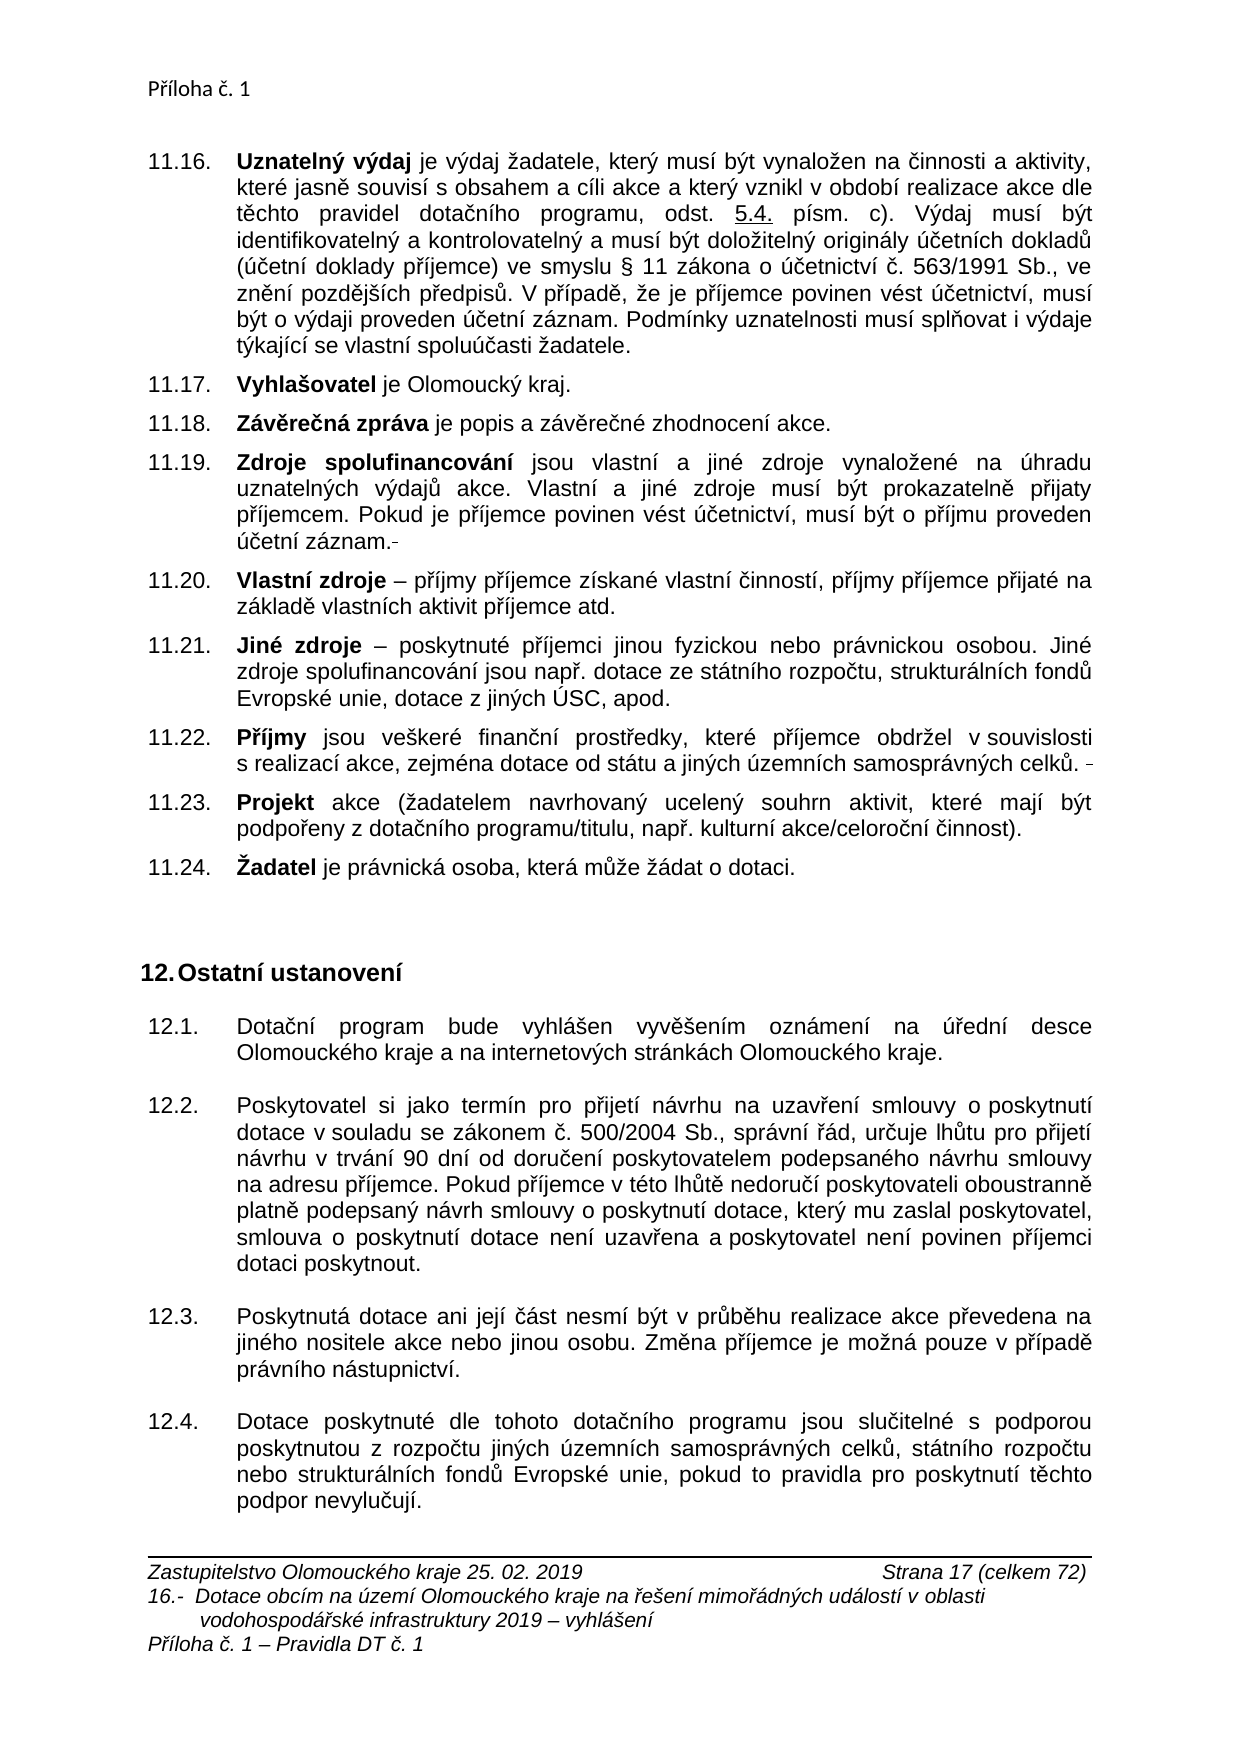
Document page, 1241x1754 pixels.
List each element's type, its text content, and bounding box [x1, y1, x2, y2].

list Ostatní ustanovení [140, 958, 1092, 987]
list Žadatel je právnická osoba, která může žádat o dotaci. [148, 854, 1092, 880]
list Uznatelný výdaj je výdaj žadatele, který musí být vynaložen na činnosti a aktivity, které jasně souvisí s obsahem a cíli akce a který vznikl v období realizace akce dle těchto pravidel dotačního programu, odst. 5.4. písm. c). Výdaj musí být identifikovatelný a kontrolovatelný a musí být doložitelný originály účetních dokladů (účetní doklady příjemce) ve smyslu § 11 zákona o účetnictví č. 563/1991 Sb., ve znění pozdějších předpisů. V případě, že je příjemce povinen vést účetnictví, musí být o výdaji proveden účetní záznam. Podmínky uznatelnosti musí splňovat i výdaje týkající se vlastní spoluúčasti žadatele. [148, 148, 1092, 358]
list Dotace poskytnuté dle tohoto dotačního programu jsou slučitelné s podporou poskytnutou z rozpočtu jiných územních samosprávných celků, státního rozpočtu nebo strukturálních fondů Evropské unie, pokud to pravidla pro poskytnutí těchto podpor nevylučují. [148, 1408, 1092, 1514]
list Vlastní zdroje – příjmy příjemce získané vlastní činností, příjmy příjemce přijaté na základě vlastních aktivit příjemce atd. [148, 567, 1092, 619]
list Zdroje spolufinancování jsou vlastní a jiné zdroje vynaložené na úhradu uznatelných výdajů akce. Vlastní a jiné zdroje musí být prokazatelně přijaty příjemcem. Pokud je příjemce povinen vést účetnictví, musí být o příjmu proveden účetní záznam. [148, 449, 1092, 554]
list Dotační program bude vyhlášen vyvěšením oznámení na úřední desce Olomouckého kraje a na internetových stránkách Olomouckého kraje. [148, 1013, 1092, 1066]
list Závěrečná zpráva je popis a závěrečné zhodnocení akce. [148, 410, 1092, 436]
list Vyhlašovatel je Olomoucký kraj. [148, 371, 1092, 397]
list Jiné zdroje – poskytnuté příjemci jinou fyzickou nebo právnickou osobou. Jiné zdroje spolufinancování jsou např. dotace ze státního rozpočtu, strukturálních fondů Evropské unie, dotace z jiných ÚSC, apod. [148, 632, 1092, 711]
list Poskytovatel si jako termín pro přijetí návrhu na uzavření smlouvy o poskytnutí dotace v souladu se zákonem č. 500/2004 Sb., správní řád, určuje lhůtu pro přijetí návrhu v trvání 90 dní od doručení poskytovatelem podepsaného návrhu smlouvy na adresu příjemce. Pokud příjemce v této lhůtě nedoručí poskytovateli oboustranně platně podepsaný návrh smlouvy o poskytnutí dotace, který mu zaslal poskytovatel, smlouva o poskytnutí dotace není uzavřena a poskytovatel není povinen příjemci dotaci poskytnout. [148, 1092, 1092, 1277]
list Projekt akce (žadatelem navrhovaný ucelený souhrn aktivit, které mají být podpořeny z dotačního programu/titulu, např. kulturní akce/celoroční činnost). [148, 789, 1092, 841]
list Poskytnutá dotace ani její část nesmí být v průběhu realizace akce převedena na jiného nositele akce nebo jinou osobu. Změna příjemce je možná pouze v případě právního nástupnictví. [148, 1303, 1092, 1382]
list Příjmy jsou veškeré finanční prostředky, které příjemce obdržel v souvislosti s realizací akce, zejména dotace od státu a jiných územních samosprávných celků. [148, 723, 1092, 776]
